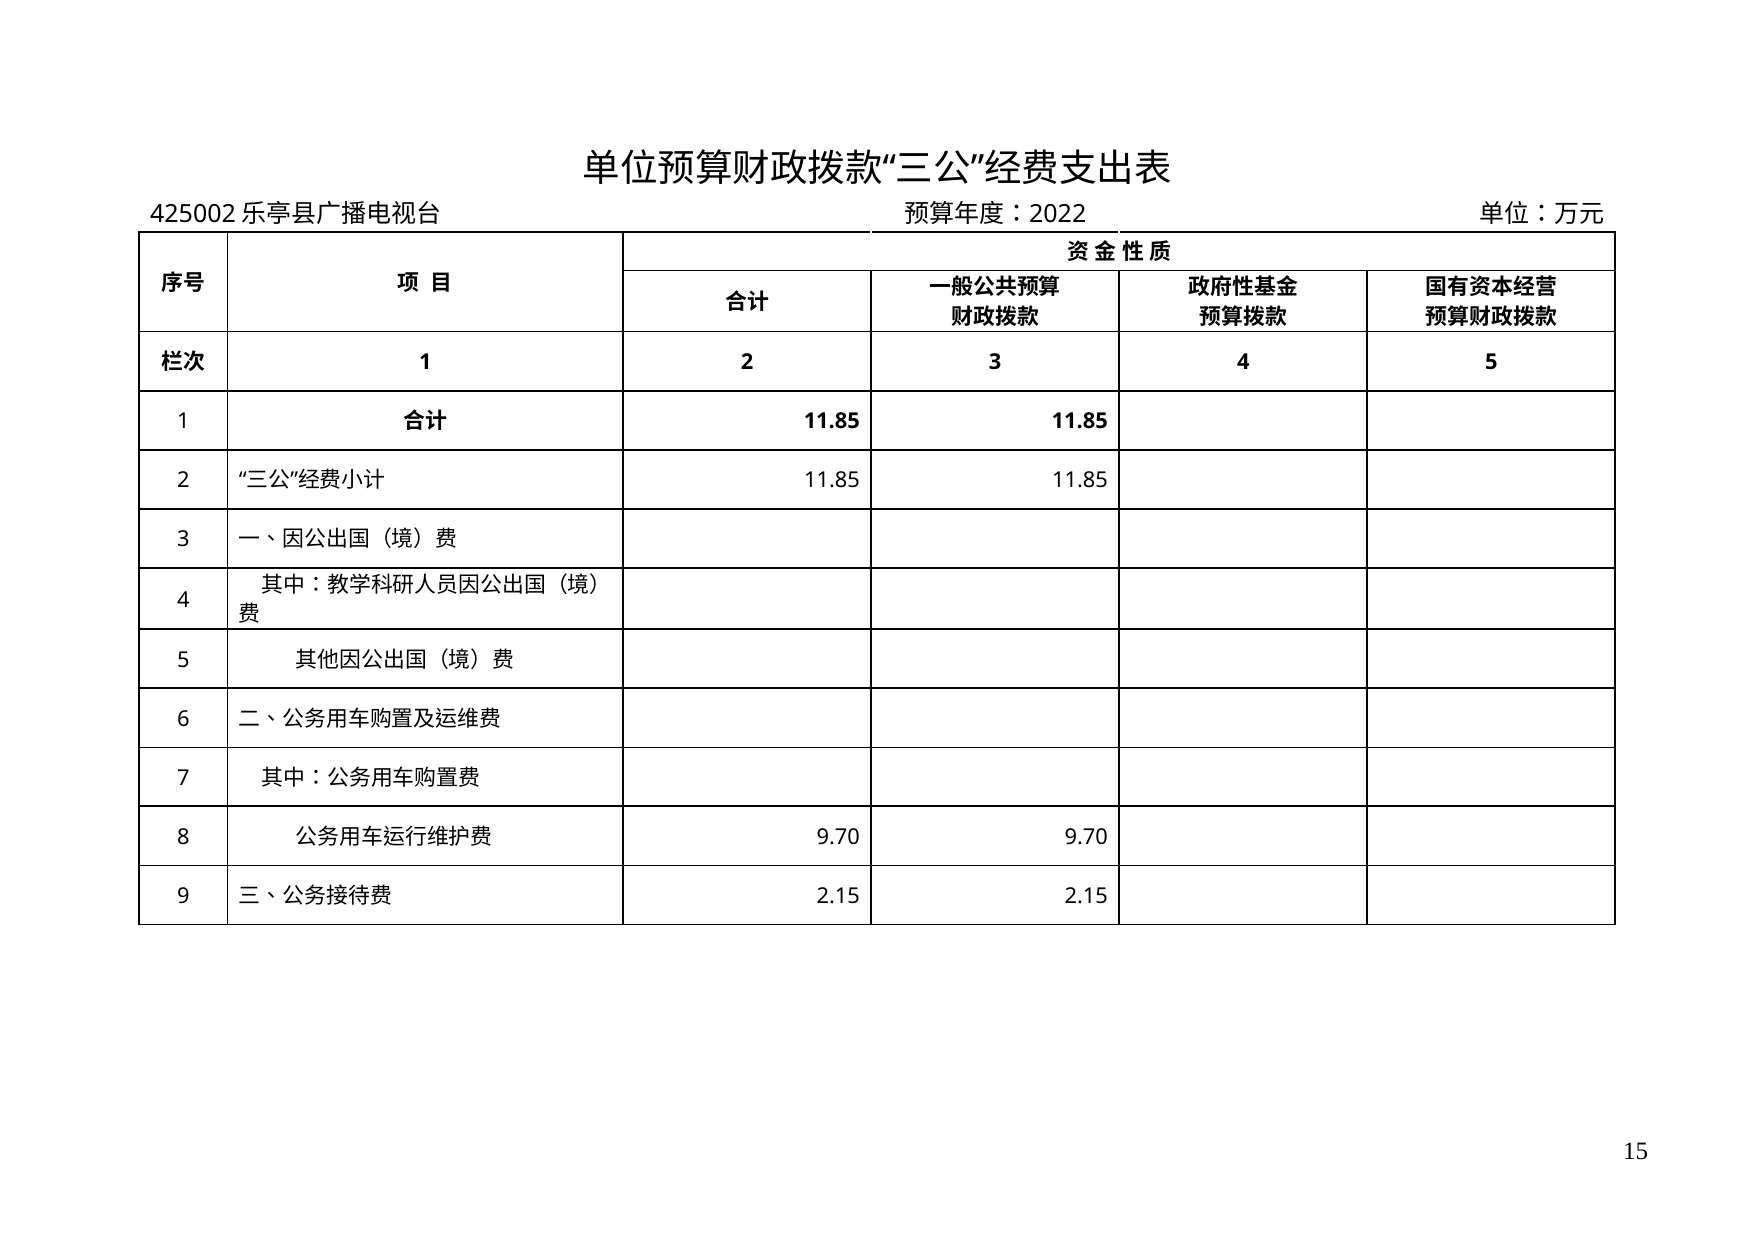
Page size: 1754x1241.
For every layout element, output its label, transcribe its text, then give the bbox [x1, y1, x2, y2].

table_cell [1368, 689, 1614, 746]
table_cell [1120, 689, 1366, 746]
table_cell 公务用车运行维护费 [228, 807, 622, 864]
table_cell 3 [872, 332, 1118, 390]
table_cell [872, 510, 1118, 567]
table_cell 8 [140, 807, 227, 864]
table_cell 9.70 [624, 807, 870, 864]
table_cell [1368, 630, 1614, 687]
table_cell “三公”经费小计 [228, 451, 622, 508]
table_cell [1368, 451, 1614, 508]
table_cell 2.15 [624, 866, 870, 923]
table_cell 2 [140, 451, 227, 508]
table_cell [624, 569, 870, 628]
table_header 单位：万元 [1120, 195, 1614, 231]
table_cell 11.85 [624, 392, 870, 449]
table_cell 资 金 性 质 [624, 233, 1614, 270]
table_cell 国有资本经营 预算财政拨款 [1368, 271, 1614, 331]
table_cell 7 [140, 748, 227, 805]
table_cell 项 目 [228, 233, 622, 331]
table_cell 2.15 [872, 866, 1118, 923]
table_cell 11.85 [872, 451, 1118, 508]
table_cell 栏次 [140, 332, 227, 390]
table_cell [1120, 392, 1366, 449]
table_cell 11.85 [872, 392, 1118, 449]
table_cell [872, 689, 1118, 746]
table_cell 5 [140, 630, 227, 687]
table_header 预算年度：2022 [872, 195, 1118, 231]
table_cell [1368, 807, 1614, 864]
table_cell 合计 [624, 271, 870, 331]
table_cell 11.85 [624, 451, 870, 508]
table_cell 政府性基金 预算拨款 [1120, 271, 1366, 331]
table_cell 二、公务用车购置及运维费 [228, 689, 622, 746]
table_cell [624, 510, 870, 567]
table_cell [1368, 569, 1614, 628]
table_cell [1120, 569, 1366, 628]
table_cell 序号 [140, 233, 227, 331]
table_cell [1368, 866, 1614, 923]
table_cell 1 [228, 332, 622, 390]
table_cell 2 [624, 332, 870, 390]
table_cell 合计 [228, 392, 622, 449]
table_cell [1120, 630, 1366, 687]
table_cell 3 [140, 510, 227, 567]
table_cell [1368, 510, 1614, 567]
table_cell 其中：公务用车购置费 [228, 748, 622, 805]
table_cell [1368, 392, 1614, 449]
table_cell [1120, 510, 1366, 567]
table_cell [1368, 748, 1614, 805]
table_cell 5 [1368, 332, 1614, 390]
table_cell [1120, 866, 1366, 923]
table_cell [872, 748, 1118, 805]
table_cell 6 [140, 689, 227, 746]
table_cell 4 [1120, 332, 1366, 390]
table_cell 一般公共预算 财政拨款 [872, 271, 1118, 331]
table_cell [1120, 451, 1366, 508]
table_cell 9 [140, 866, 227, 923]
table_cell [872, 630, 1118, 687]
table_cell [624, 689, 870, 746]
table_cell 9.70 [872, 807, 1118, 864]
table_cell [1120, 748, 1366, 805]
table_cell 其中：教学科研人员因公出国（境）费 [228, 569, 622, 628]
table_cell 4 [140, 569, 227, 628]
table_cell [624, 630, 870, 687]
table_cell 三、公务接待费 [228, 866, 622, 923]
table_cell 1 [140, 392, 227, 449]
table_cell 一、因公出国（境）费 [228, 510, 622, 567]
table_cell [1120, 807, 1366, 864]
text 单位预算财政拨款“三公”经费支出表 [106, 142, 1648, 193]
table_header 425002乐亭县广播电视台 [140, 195, 870, 231]
table_cell [872, 569, 1118, 628]
table_cell 其他因公出国（境）费 [228, 630, 622, 687]
table_cell [624, 748, 870, 805]
